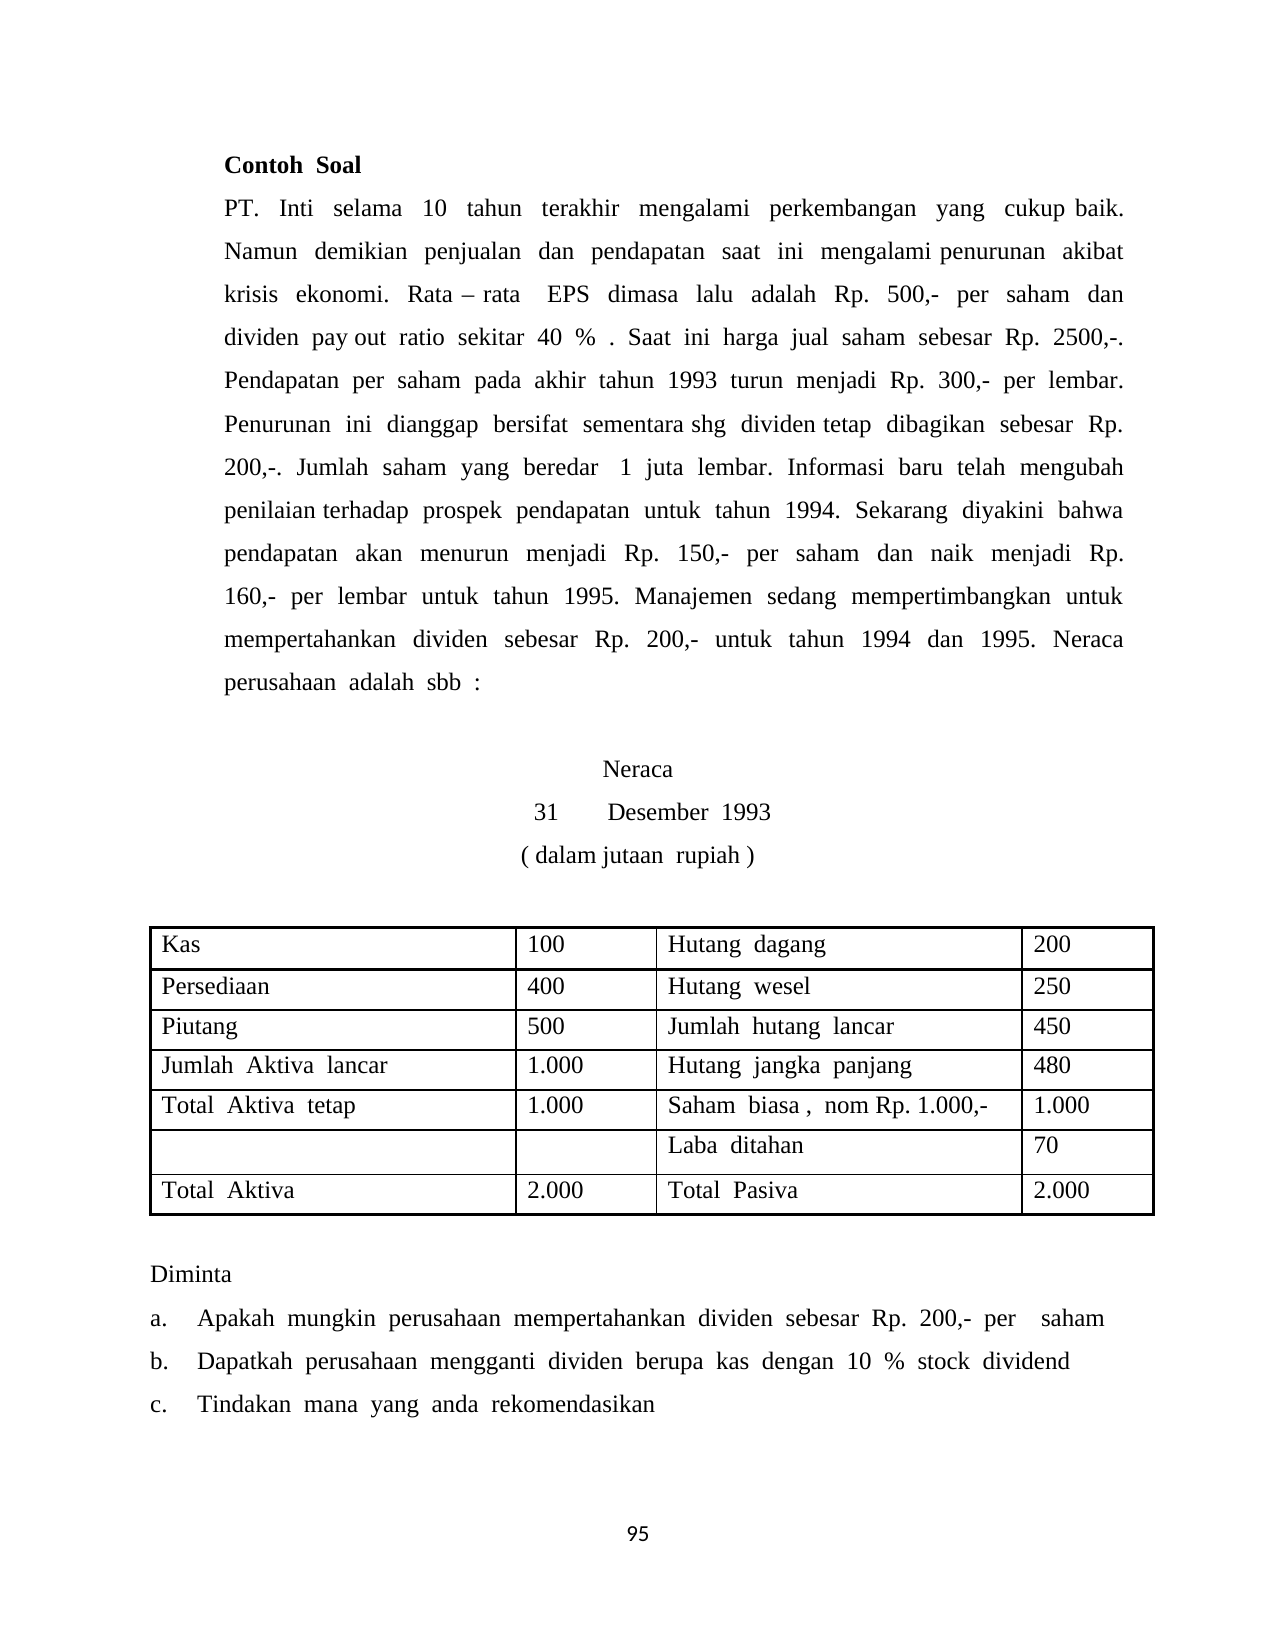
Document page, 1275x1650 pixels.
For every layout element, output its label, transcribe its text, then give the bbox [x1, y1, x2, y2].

text Neraca [150, 754, 1125, 782]
table_cell Total Pasiva [657, 1175, 1021, 1213]
text Contoh Soal [224, 150, 1125, 179]
table_cell Saham biasa , nom Rp. 1.000,- [657, 1091, 1021, 1129]
table_cell [517, 1131, 656, 1173]
table_header 200 [1023, 929, 1152, 968]
table_cell Persediaan [152, 971, 515, 1009]
list Dapatkah perusahaan mengganti dividen berupa kas dengan 10 % stock dividend [150, 1346, 1125, 1374]
table_cell 1.000 [517, 1091, 656, 1129]
table_cell 2.000 [1023, 1175, 1152, 1213]
list Apakah mungkin perusahaan mempertahankan dividen sebesar Rp. 200,- per saham [150, 1303, 1125, 1331]
table_header 100 [517, 929, 656, 968]
table_cell Total Aktiva tetap [152, 1091, 515, 1129]
table_header Kas [152, 929, 515, 968]
table_cell 1.000 [517, 1051, 656, 1089]
table_cell 500 [517, 1011, 656, 1049]
table_cell 450 [1023, 1011, 1152, 1049]
table_cell Hutang jangka panjang [657, 1051, 1021, 1089]
table_cell 400 [517, 971, 656, 1009]
table_cell Jumlah hutang lancar [657, 1011, 1021, 1049]
table_header Hutang dagang [657, 929, 1021, 968]
text Diminta [150, 1259, 1125, 1288]
list Desember 1993 [179, 797, 1125, 826]
table_cell 250 [1023, 971, 1152, 1009]
table_cell 70 [1023, 1131, 1152, 1173]
table_cell [152, 1131, 515, 1173]
table_cell 480 [1023, 1051, 1152, 1089]
table_cell Laba ditahan [657, 1131, 1021, 1173]
table_cell Total Aktiva [152, 1175, 515, 1213]
table_cell 1.000 [1023, 1091, 1152, 1129]
table_cell 2.000 [517, 1175, 656, 1213]
text ( dalam jutaan rupiah ) [150, 840, 1125, 869]
table_cell Piutang [152, 1011, 515, 1049]
text PT. Inti selama 10 tahun terakhir mengalami perkembangan yang cukup baik. Namun demikian penjualan dan pendapatan saat ini mengalami penurunan akibat krisis ekonomi. Rata – rata EPS dimasa lalu adalah Rp. 500,- per saham dan dividen pay out ratio sekitar 40 % . Saat ini harga jual saham sebesar Rp. 2500,-. Pendapatan per saham pada akhir tahun 1993 turun menjadi Rp. 300,- per lembar. Penurunan ini dianggap bersifat sementara shg dividen tetap dibagikan sebesar Rp. 200,-. Jumlah saham yang beredar 1 juta lembar. Informasi baru telah mengubah penilaian terhadap prospek pendapatan untuk tahun 1994. Sekarang diyakini bahwa pendapatan akan menurun menjadi Rp. 150,- per saham dan naik menjadi Rp. 160,- per lembar untuk tahun 1995. Manajemen sedang mempertimbangkan untuk mempertahankan dividen sebesar Rp. 200,- untuk tahun 1994 dan 1995. Neraca perusahaan adalah sbb : [224, 193, 1125, 696]
table_cell Jumlah Aktiva lancar [152, 1051, 515, 1089]
list Tindakan mana yang anda rekomendasikan [150, 1389, 1125, 1418]
table_cell Hutang wesel [657, 971, 1021, 1009]
